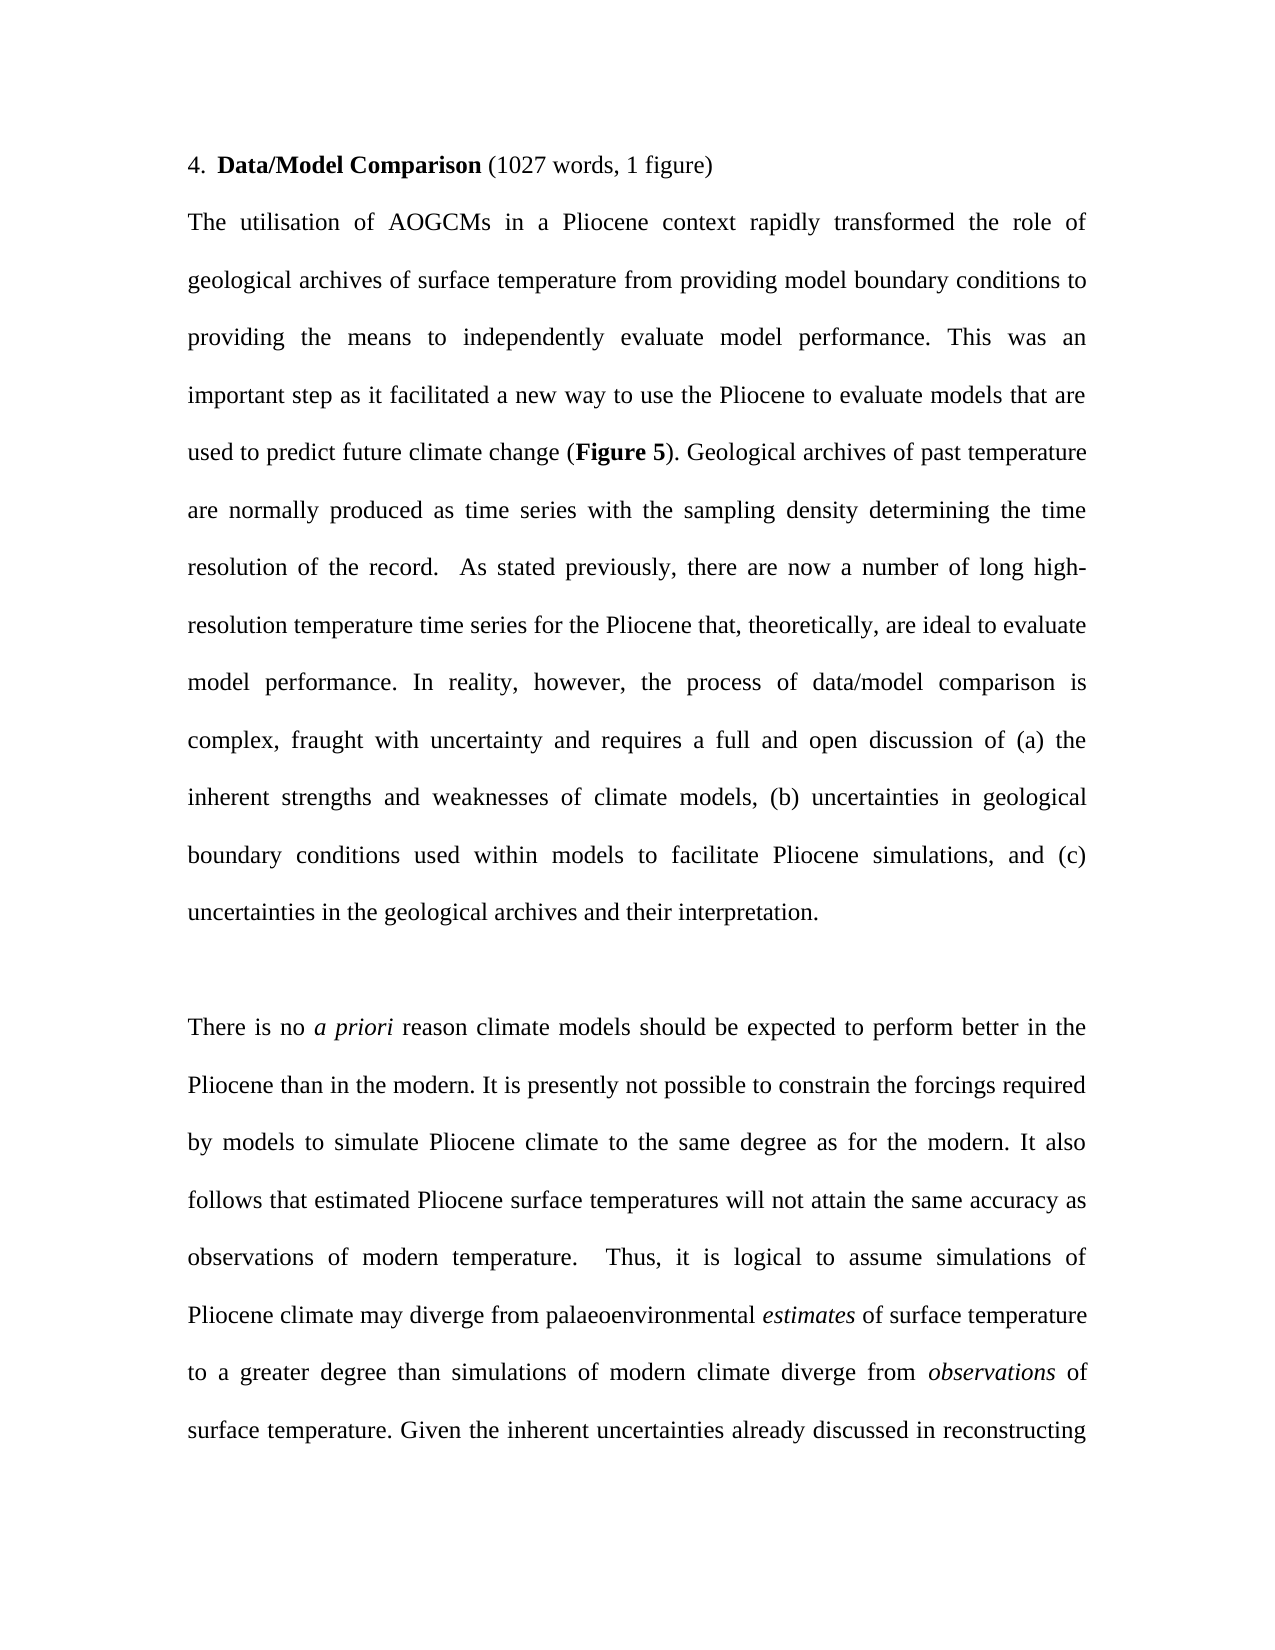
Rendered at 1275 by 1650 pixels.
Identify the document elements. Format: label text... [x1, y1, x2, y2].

text The utilisation of AOGCMs in a Pliocene context rapidly transformed the role of geological archives of surface temperature from providing model boundary conditions to providing the means to independently evaluate model performance. This was an important step as it facilitated a new way to use the Pliocene to evaluate models that are used to predict future climate change (Figure 5). Geological archives of past temperature are normally produced as time series with the sampling density determining the time resolution of the record. As stated previously, there are now a number of long high-resolution temperature time series for the Pliocene that, theoretically, are ideal to evaluate model performance. In reality, however, the process of data/model comparison is complex, fraught with uncertainty and requires a full and open discussion of (a) the inherent strengths and weaknesses of climate models, (b) uncertainties in geological boundary conditions used within models to facilitate Pliocene simulations, and (c) uncertainties in the geological archives and their interpretation. [187, 207, 1087, 926]
list Data/Model Comparison (1027 words, 1 figure) [187, 150, 1087, 179]
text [187, 1012, 1087, 1444]
